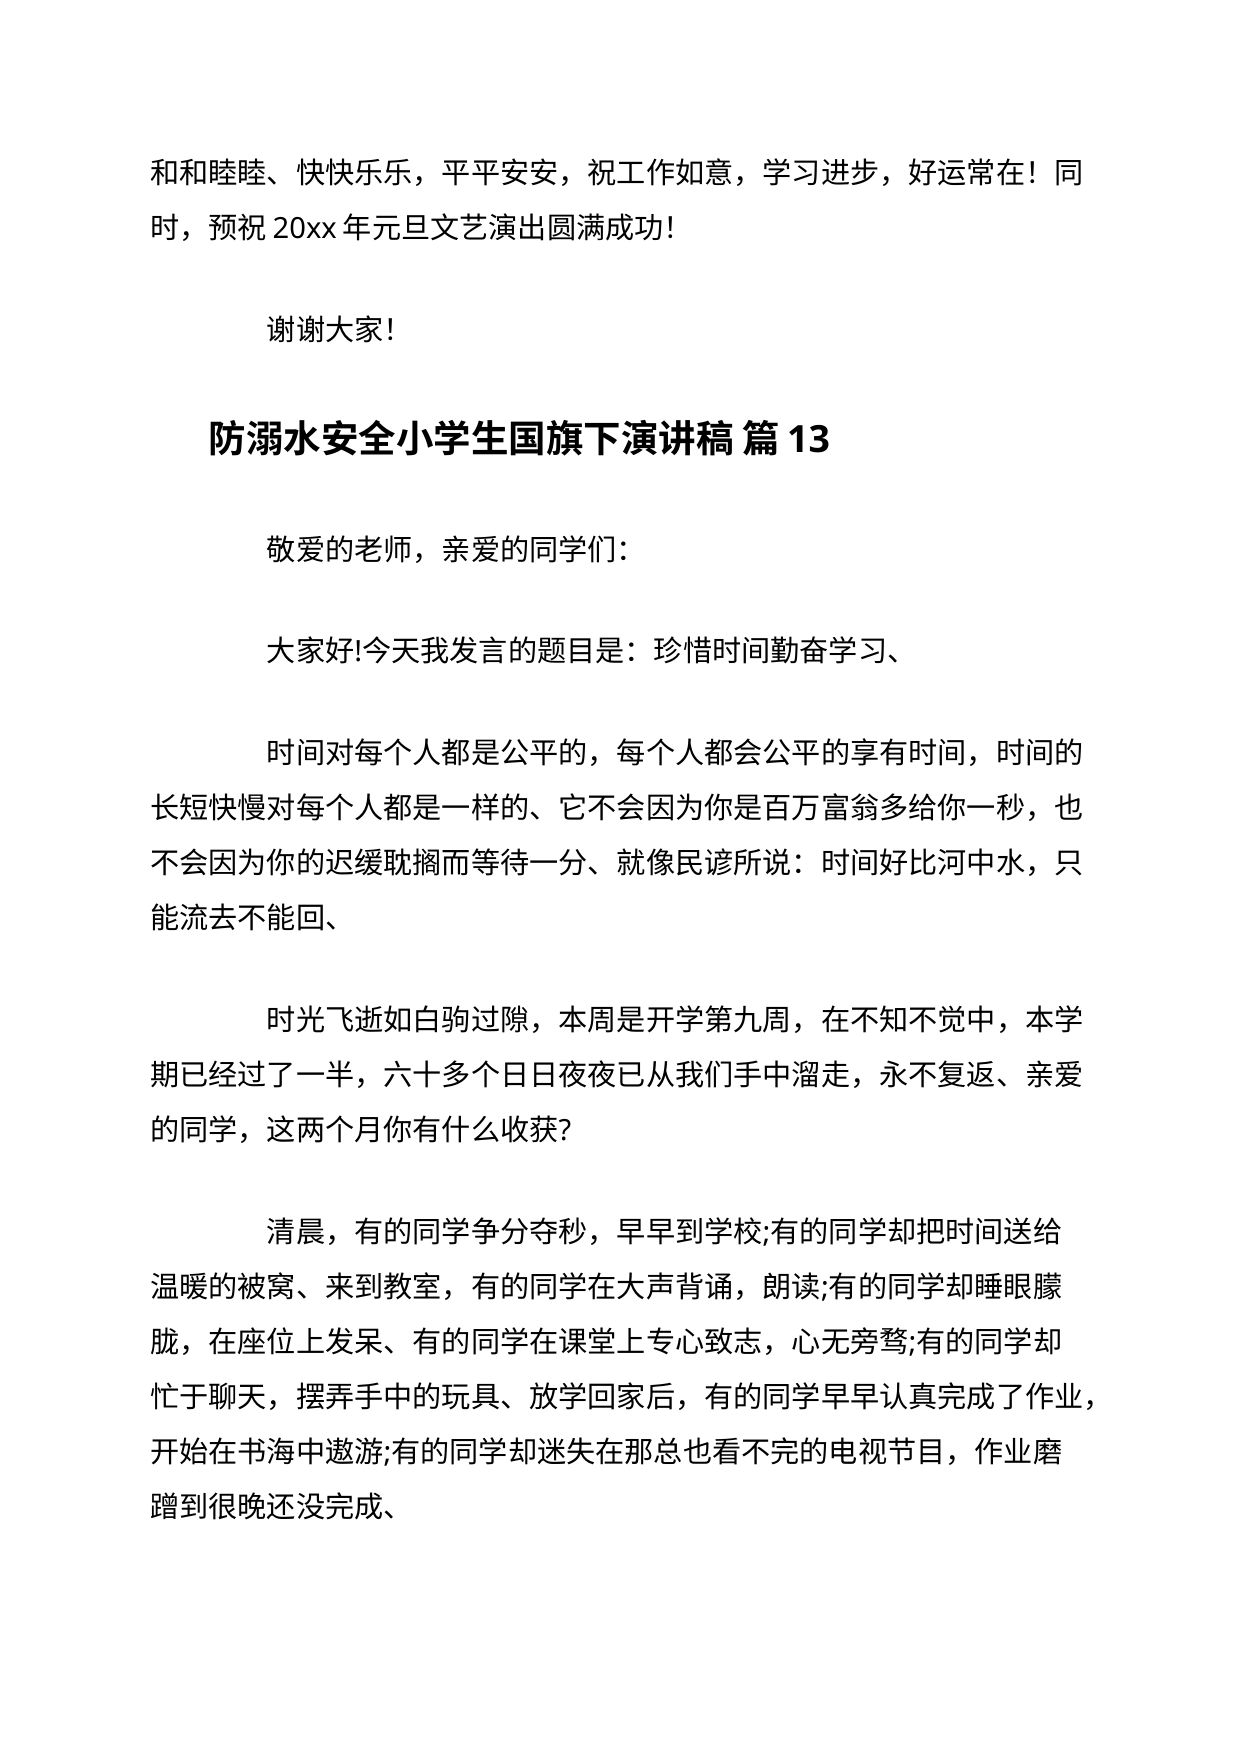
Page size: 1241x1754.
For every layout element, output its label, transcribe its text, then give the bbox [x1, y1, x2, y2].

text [150, 150, 1090, 247]
text 时光飞逝如白驹过隙，本周是开学第九周，在不知不觉中，本学期已经过了一半，六十多个日日夜夜已从我们手中溜走，永不复返、亲爱的同学，这两个月你有什么收获? [150, 996, 1090, 1149]
text 谢谢大家！ [150, 307, 1090, 349]
text 敬爱的老师，亲爱的同学们： [150, 526, 1090, 568]
text 时间对每个人都是公平的，每个人都会公平的享有时间，时间的长短快慢对每个人都是一样的、它不会因为你是百万富翁多给你一秒，也不会因为你的迟缓耽搁而等待一分、就像民谚所说：时间好比河中水，只能流去不能回、 [150, 730, 1090, 937]
text 防溺水安全小学生国旗下演讲稿 篇13 [150, 409, 1090, 463]
text 大家好!今天我发言的题目是：珍惜时间勤奋学习、 [150, 628, 1090, 670]
text 清晨，有的同学争分夺秒，早早到学校;有的同学却把时间送给温暖的被窝、来到教室，有的同学在大声背诵，朗读;有的同学却睡眼朦胧，在座位上发呆、有的同学在课堂上专心致志，心无旁骛;有的同学却忙于聊天，摆弄手中的玩具、放学回家后，有的同学早早认真完成了作业，开始在书海中遨游;有的同学却迷失在那总也看不完的电视节目，作业磨蹭到很晚还没完成、 [150, 1208, 1090, 1525]
